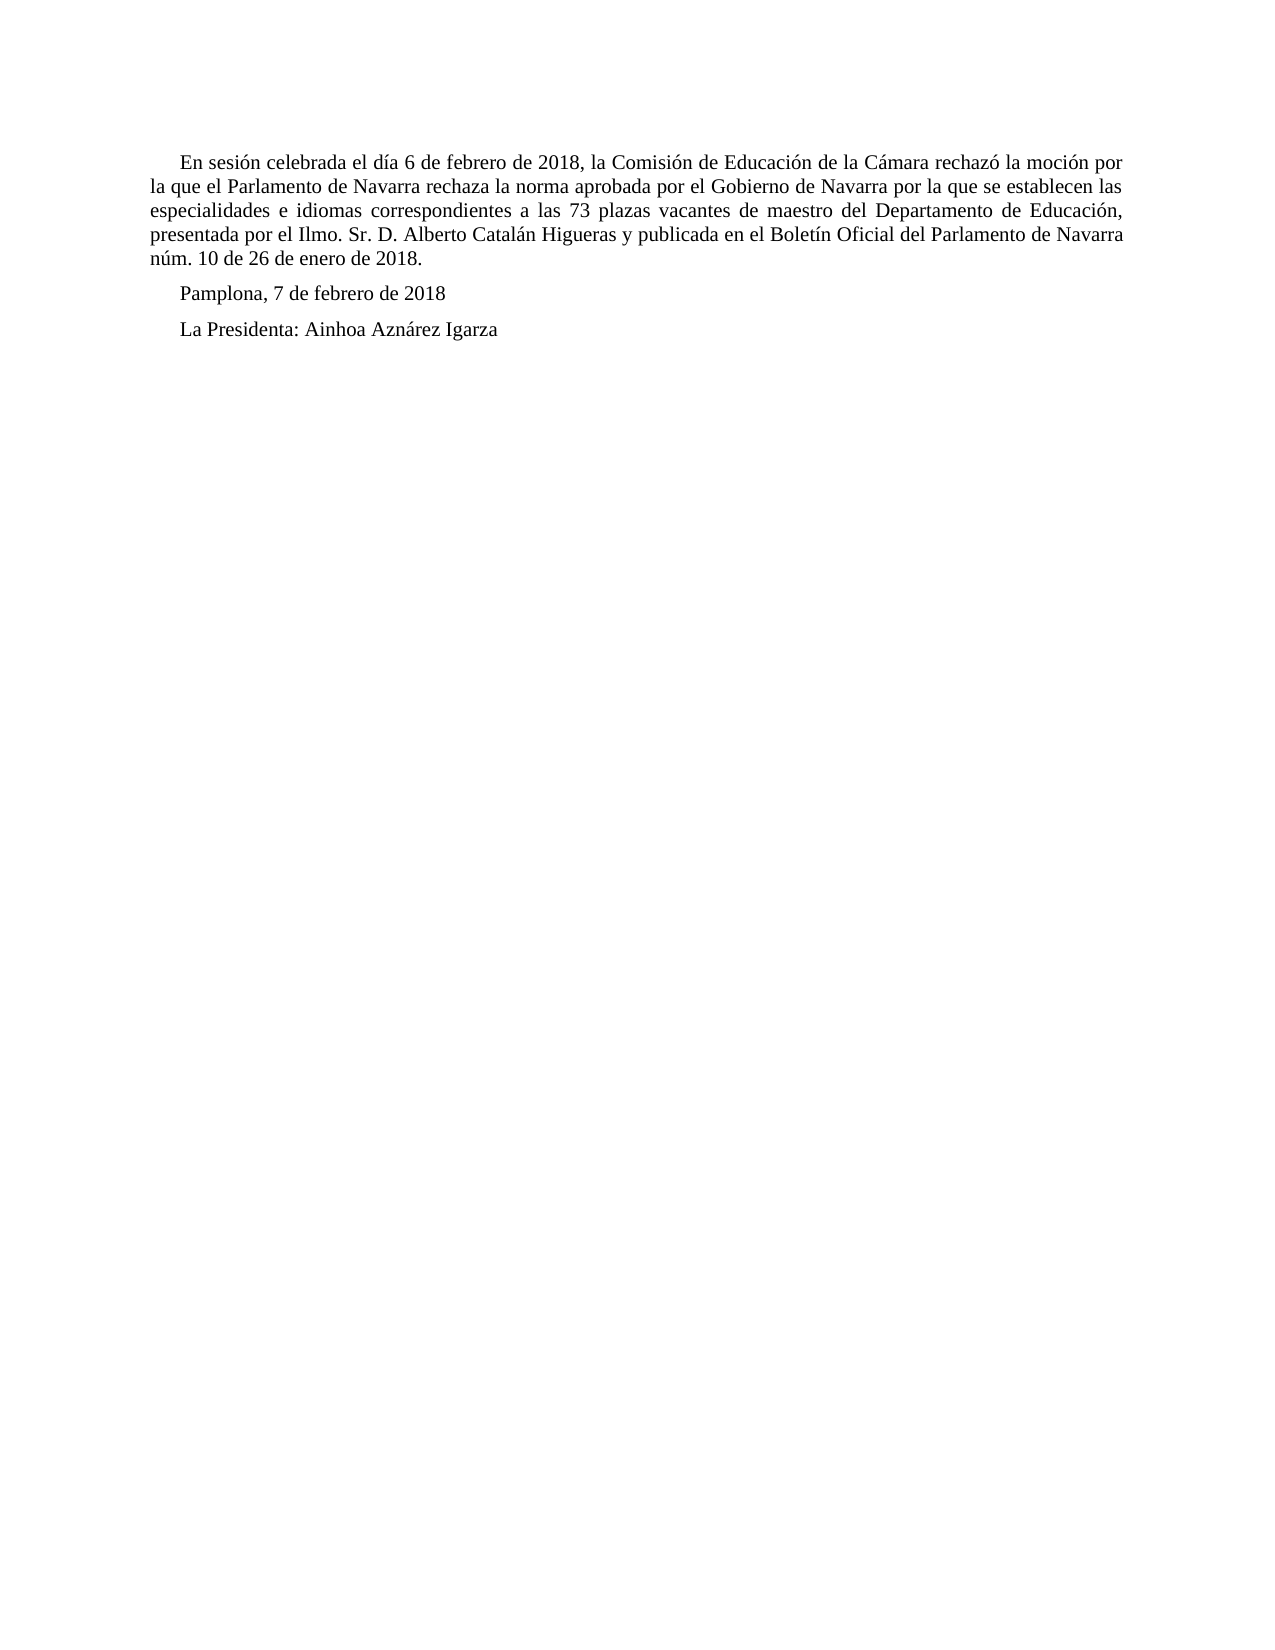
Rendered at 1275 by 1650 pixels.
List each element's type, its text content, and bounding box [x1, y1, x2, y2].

text En sesión celebrada el día 6 de febrero de 2018, la Comisión de Educación de la Cámara rechazó la moción por la que el Parlamento de Navarra rechaza la norma aprobada por el Gobierno de Navarra por la que se establecen las especialidades e idiomas correspondientes a las 73 plazas vacantes de maestro del Departamento de Educación, presentada por el Ilmo. Sr. D. Alberto Catalán Higueras y publicada en el Boletín Oficial del Parlamento de Navarra núm. 10 de 26 de enero de 2018. [150, 150, 1125, 270]
text Pamplona, 7 de febrero de 2018 [150, 282, 1125, 306]
text La Presidenta: Ainhoa Aznárez Igarza [150, 317, 1125, 341]
